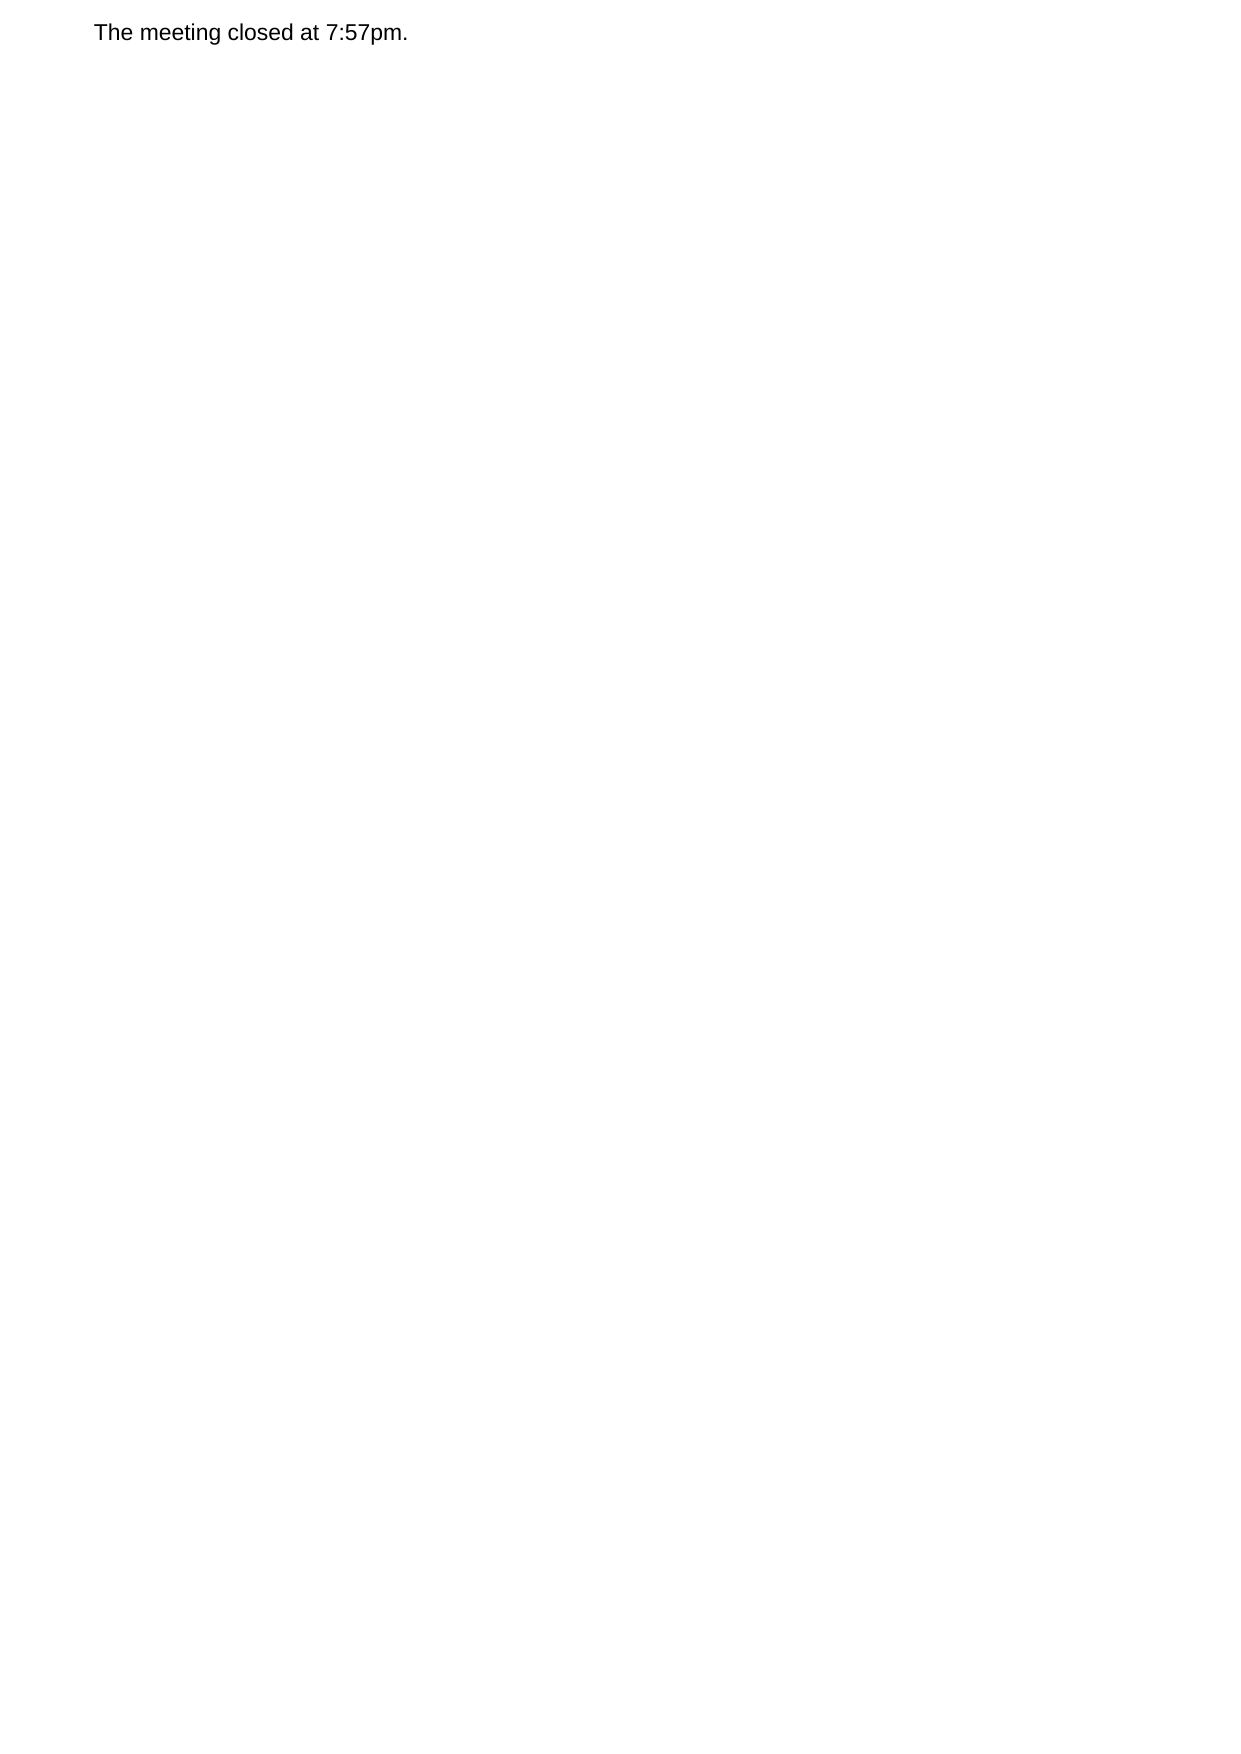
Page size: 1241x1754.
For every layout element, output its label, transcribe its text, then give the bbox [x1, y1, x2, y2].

text The meeting closed at 7:57pm. [94, 19, 1125, 45]
